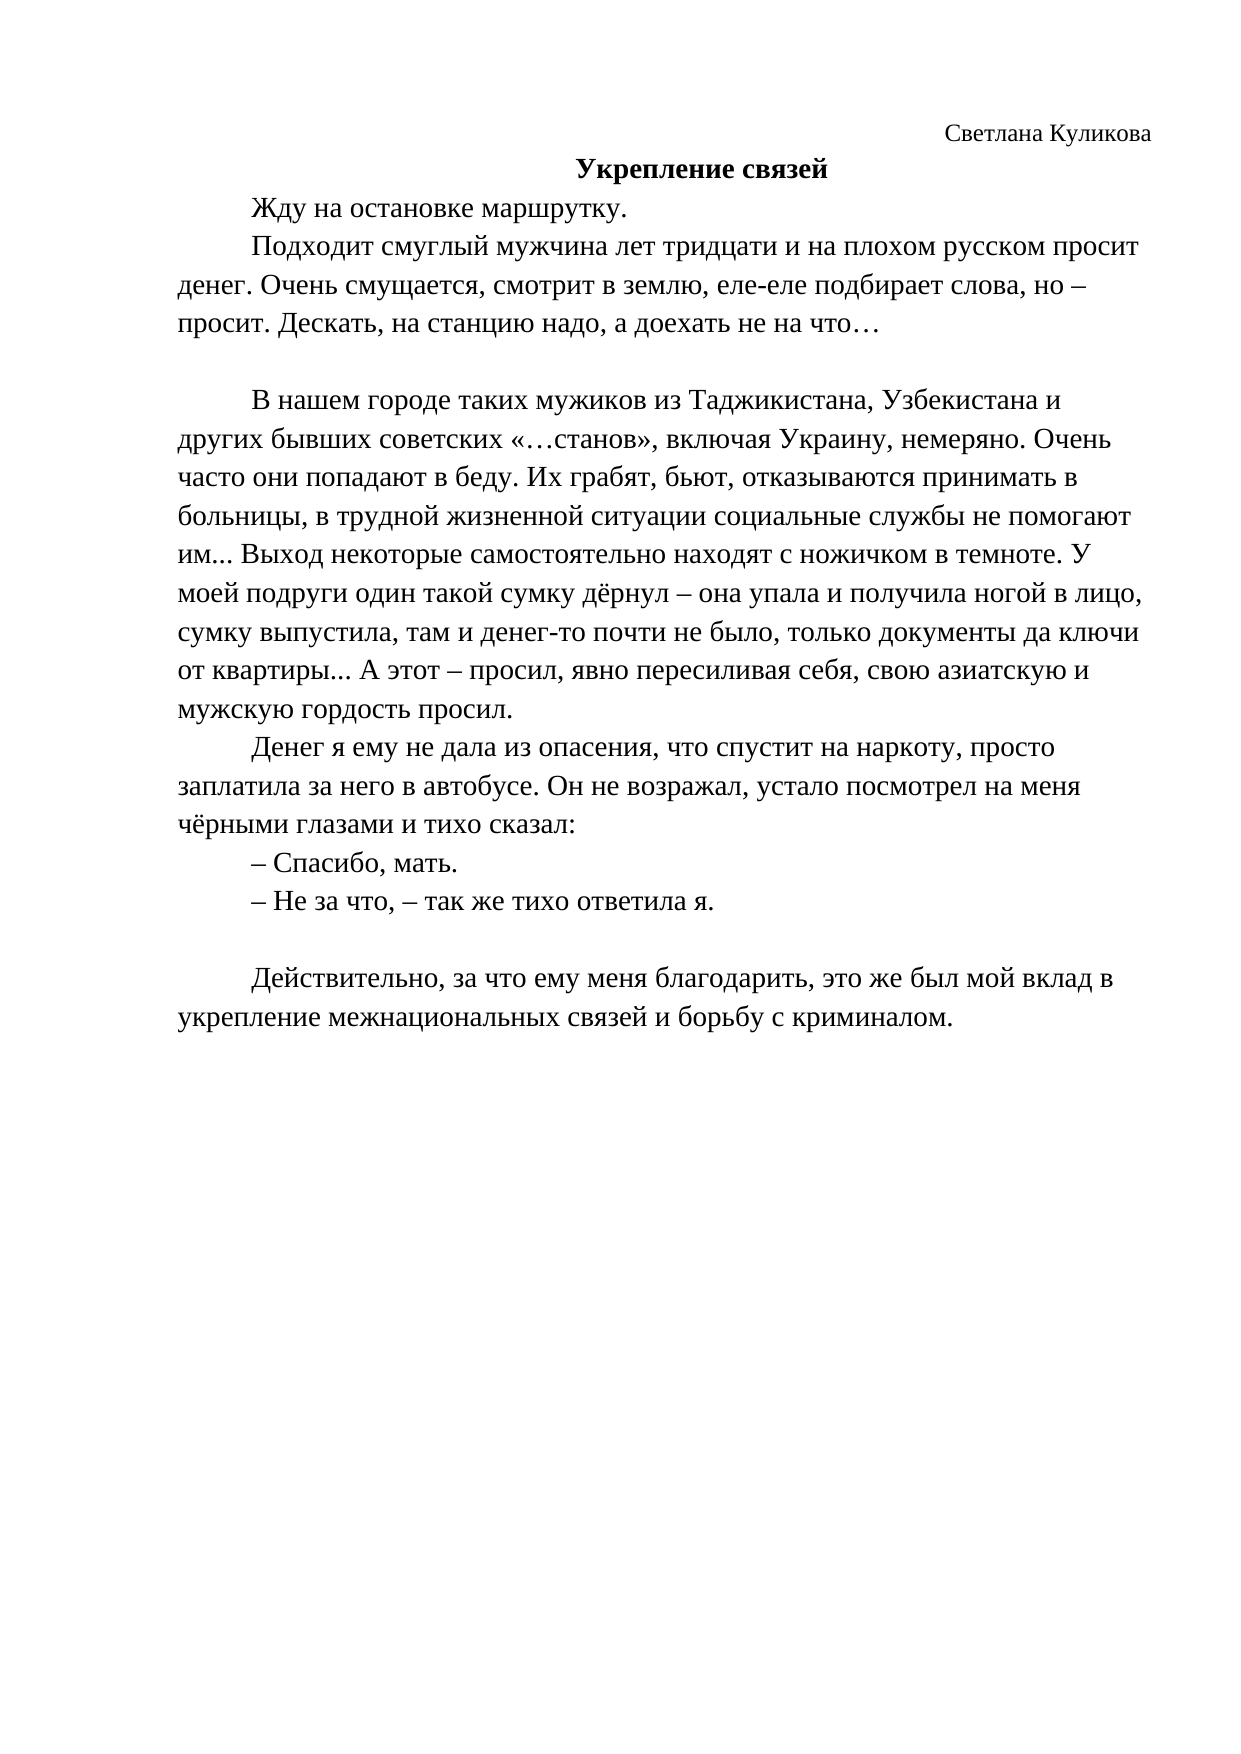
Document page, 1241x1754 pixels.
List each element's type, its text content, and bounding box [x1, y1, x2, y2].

text – Не за что, – так же тихо ответила я. [177, 883, 1152, 917]
text Действительно, за что ему меня благодарить, это же был мой вклад в укрепление межнациональных связей и борьбу с криминалом. [177, 961, 1152, 1033]
text Жду на остановке маршрутку. [177, 190, 1152, 223]
text – Спасибо, мать. [177, 845, 1152, 878]
text Денег я ему не дала из опасения, что спустит на наркоту, просто заплатила за него в автобусе. Он не возражал, устало посмотрел на меня чёрными глазами и тихо сказал: [177, 729, 1152, 840]
text Подходит смуглый мужчина лет тридцати и на плохом русском просит денег. Очень смущается, смотрит в землю, еле-еле подбирает слова, но – просит. Дескать, на станцию надо, а доехать не на что… [177, 228, 1152, 339]
text Светлана Куликова [177, 118, 1152, 147]
text Укрепление связей [177, 151, 1152, 185]
text В нашем городе таких мужиков из Таджикистана, Узбекистана и других бывших советских «…станов», включая Украину, немеряно. Очень часто они попадают в беду. Их грабят, бьют, отказываются принимать в больницы, в трудной жизненной ситуации социальные службы не помогают им... Выход некоторые самостоятельно находят с ножичком в темноте. У моей подруги один такой сумку дёрнул – она упала и получила ногой в лицо, сумку выпустила, там и денег-то почти не было, только документы да ключи от квартиры... А этот – просил, явно пересиливая себя, свою азиатскую и мужскую гордость просил. [177, 382, 1152, 724]
